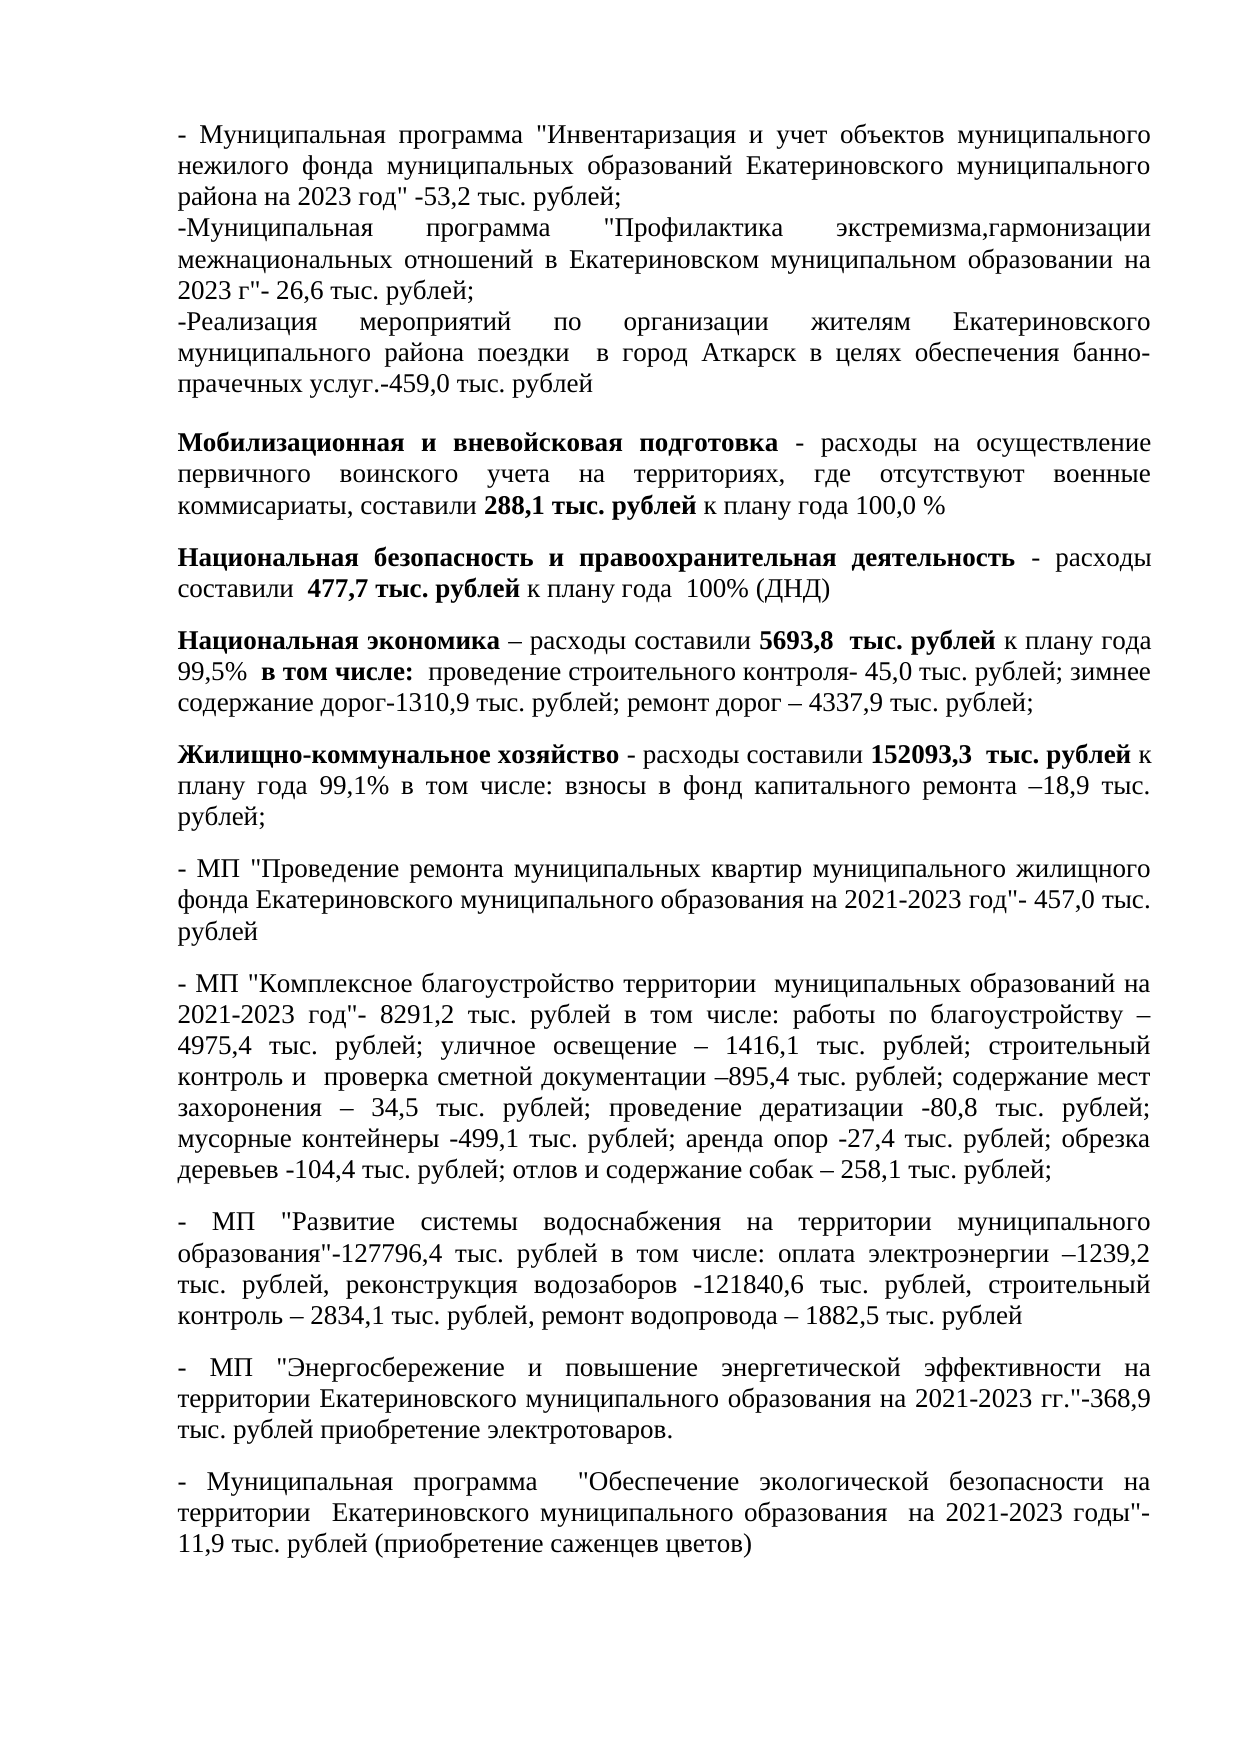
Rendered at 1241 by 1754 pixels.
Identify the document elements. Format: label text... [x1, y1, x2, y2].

text Национальная безопасность и правоохранительная деятельность - расходы составили 477,7 тыс. рублей к плану года 100% (ДНД) [177, 541, 1152, 603]
text - Муниципальная программа "Инвентаризация и учет объектов муниципального нежилого фонда муниципальных образований Екатериновского муниципального района на 2023 год" -53,2 тыс. рублей; [177, 118, 1152, 212]
text Мобилизационная и вневойсковая подготовка - расходы на осуществление первичного воинского учета на территориях, где отсутствуют военные коммисариаты, составили 288,1 тыс. рублей к плану года 100,0 % [177, 426, 1152, 520]
text Национальная экономика – расходы составили 5693,8 тыс. рублей к плану года 99,5% в том числе: проведение строительного контроля- 45,0 тыс. рублей; зимнее содержание дорог-1310,9 тыс. рублей; ремонт дорог – 4337,9 тыс. рублей; [177, 624, 1152, 717]
text -Реализация мероприятий по организации жителям Екатериновского муниципального района поездки в город Аткарск в целях обеспечения банно-прачечных услуг.-459,0 тыс. рублей [177, 305, 1152, 398]
text - МП "Проведение ремонта муниципальных квартир муниципального жилищного фонда Екатериновского муниципального образования на 2021-2023 год"- 457,0 тыс. рублей [177, 852, 1152, 946]
text Жилищно-коммунальное хозяйство - расходы составили 152093,3 тыс. рублей к плану года 99,1% в том числе: взносы в фонд капитального ремонта –18,9 тыс. рублей; [177, 738, 1152, 832]
text - МП "Развитие системы водоснабжения на территории муниципального образования"-127796,4 тыс. рублей в том числе: оплата электроэнергии –1239,2 тыс. рублей, реконструкция водозаборов -121840,6 тыс. рублей, строительный контроль – 2834,1 тыс. рублей, ремонт водопровода – 1882,5 тыс. рублей [177, 1206, 1152, 1330]
text -Муниципальная программа "Профилактика экстремизма,гармонизации межнациональных отношений в Екатериновском муниципальном образовании на 2023 г"- 26,6 тыс. рублей; [177, 212, 1152, 305]
text - Муниципальная программа "Обеспечение экологической безопасности на территории Екатериновского муниципального образования на 2021-2023 годы"-11,9 тыс. рублей (приобретение саженцев цветов) [177, 1465, 1152, 1559]
text - МП "Энергосбережение и повышение энергетической эффективности на территории Екатериновского муниципального образования на 2021-2023 гг."-368,9 тыс. рублей приобретение электротоваров. [177, 1351, 1152, 1444]
text - МП "Комплексное благоустройство территории муниципальных образований на 2021-2023 год"- 8291,2 тыс. рублей в том числе: работы по благоустройству – 4975,4 тыс. рублей; уличное освещение – 1416,1 тыс. рублей; строительный контроль и проверка сметной документации –895,4 тыс. рублей; содержание мест захоронения – 34,5 тыс. рублей; проведение дератизации -80,8 тыс. рублей; мусорные контейнеры -499,1 тыс. рублей; аренда опор -27,4 тыс. рублей; обрезка деревьев -104,4 тыс. рублей; отлов и содержание собак – 258,1 тыс. рублей; [177, 967, 1152, 1185]
